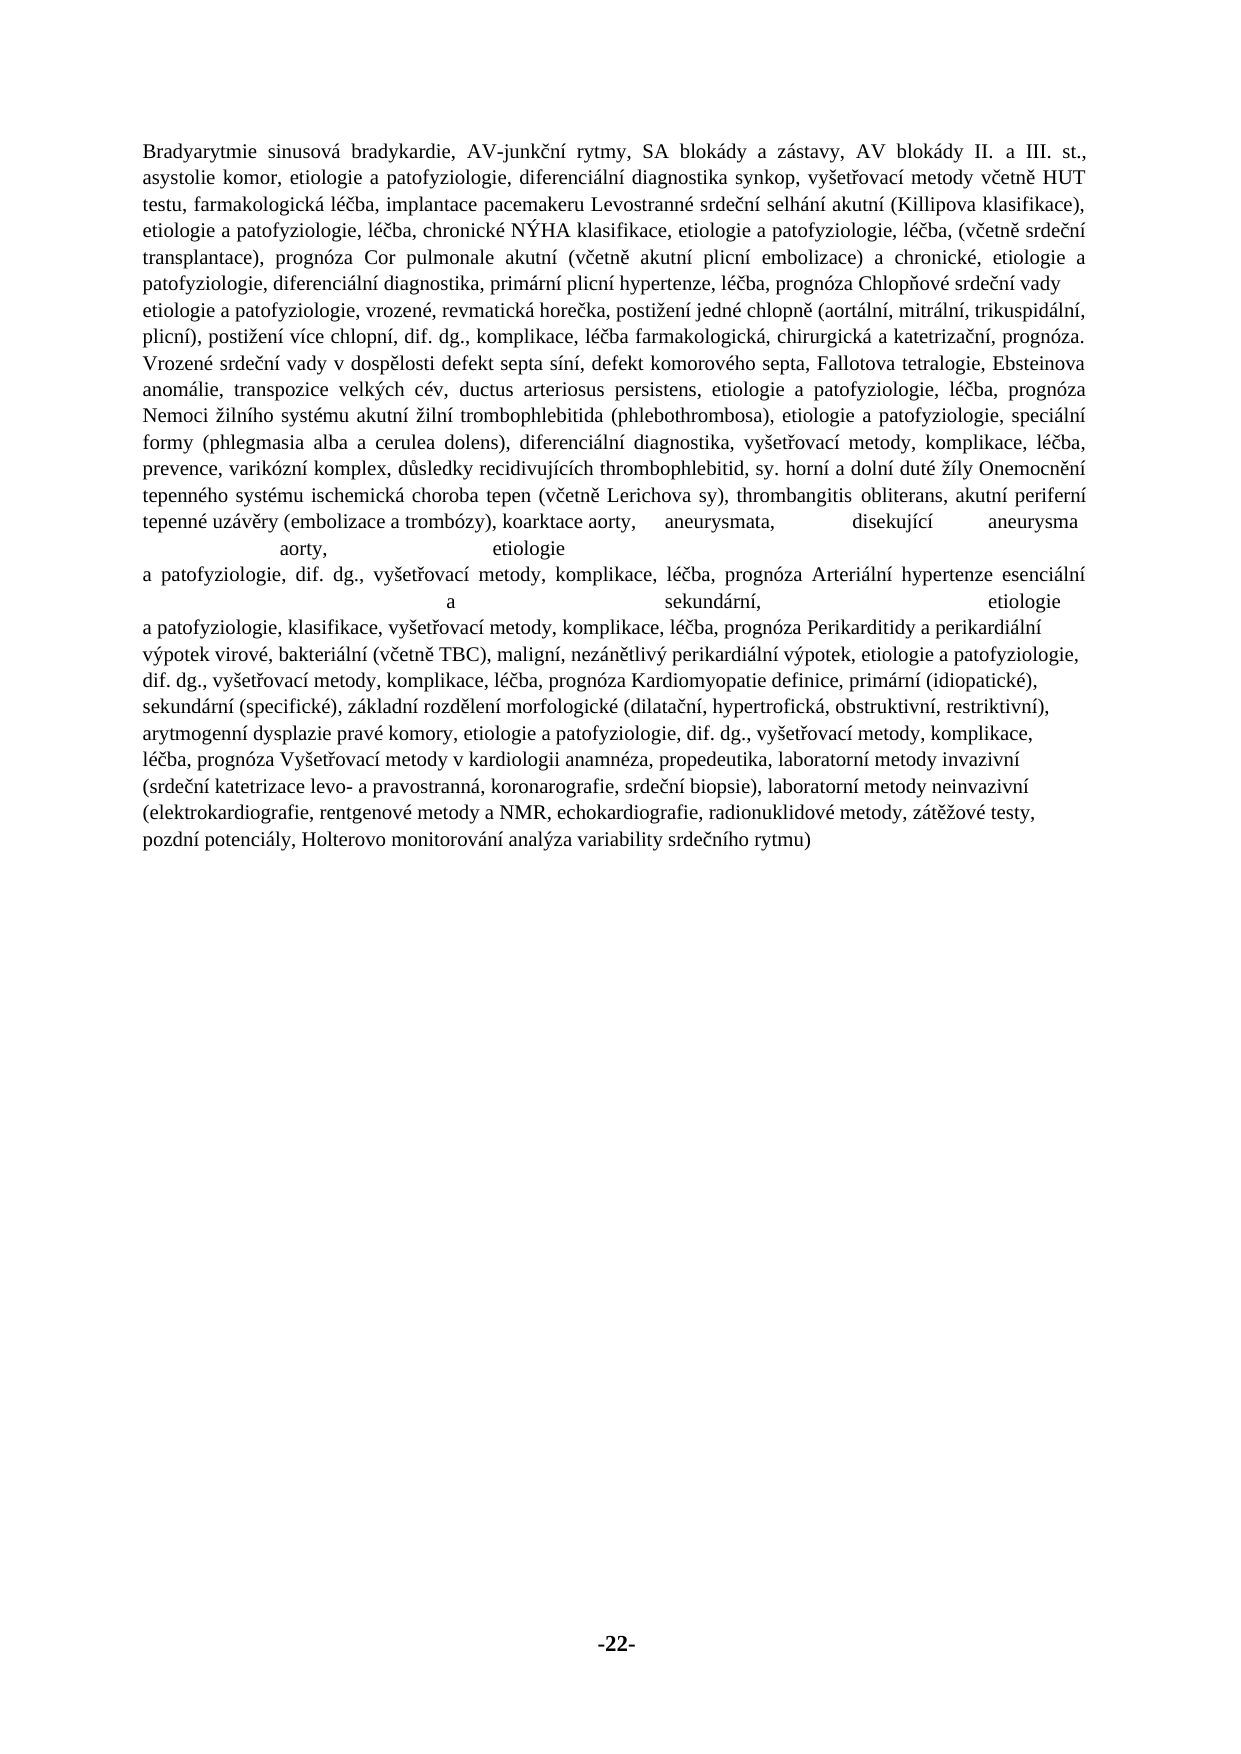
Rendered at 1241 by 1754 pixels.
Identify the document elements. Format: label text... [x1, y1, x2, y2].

text a patofyziologie, dif. dg., vyšetřovací metody, komplikace, léčba, prognóza Arteriální hypertenze esenciální a sekundární, etiologie [142, 560, 1087, 613]
text etiologie a patofyziologie, vrozené, revmatická horečka, postižení jedné chlopně (aortální, mitrální, trikuspidální, plicní), postižení více chlopní, dif. dg., komplikace, léčba farmakologická, chirurgická a katetrizační, prognóza. Vrozené srdeční vady v dospělosti defekt septa síní, defekt komorového septa, Fallotova tetralogie, Ebsteinova anomálie, transpozice velkých cév, ductus arteriosus persistens, etiologie a patofyziologie, léčba, prognóza Nemoci žilního systému akutní žilní trombophlebitida (phlebothrombosa), etiologie a patofyziologie, speciální formy (phlegmasia alba a cerulea dolens), diferenciální diagnostika, vyšetřovací metody, komplikace, léčba, prevence, varikózní komplex, důsledky recidivujících thrombophlebitid, sy. horní a dolní duté žíly Onemocnění tepenného systému ischemická choroba tepen (včetně Lerichova sy), thrombangitis obliterans, akutní periferní tepenné uzávěry (embolizace a trombózy), koarktace aorty, aneurysmata, disekující aneurysma aorty, etiologie [142, 296, 1087, 560]
text a patofyziologie, klasifikace, vyšetřovací metody, komplikace, léčba, prognóza Perikarditidy a perikardiální výpotek virové, bakteriální (včetně TBC), maligní, nezánětlivý perikardiální výpotek, etiologie a patofyziologie, dif. dg., vyšetřovací metody, komplikace, léčba, prognóza Kardiomyopatie definice, primární (idiopatické), sekundární (specifické), základní rozdělení morfologické (dilatační, hypertrofická, obstruktivní, restriktivní), arytmogenní dysplazie pravé komory, etiologie a patofyziologie, dif. dg., vyšetřovací metody, komplikace, léčba, prognóza Vyšetřovací metody v kardiologii anamnéza, propedeutika, laboratorní metody invazivní (srdeční katetrizace levo- a pravostranná, koronarografie, srdeční biopsie), laboratorní metody neinvazivní (elektrokardiografie, rentgenové metody a NMR, echokardiografie, radionuklidové metody, zátěžové testy, pozdní potenciály, Holterovo monitorování analýza variability srdečního rytmu) [142, 613, 1087, 851]
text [142, 137, 1087, 296]
